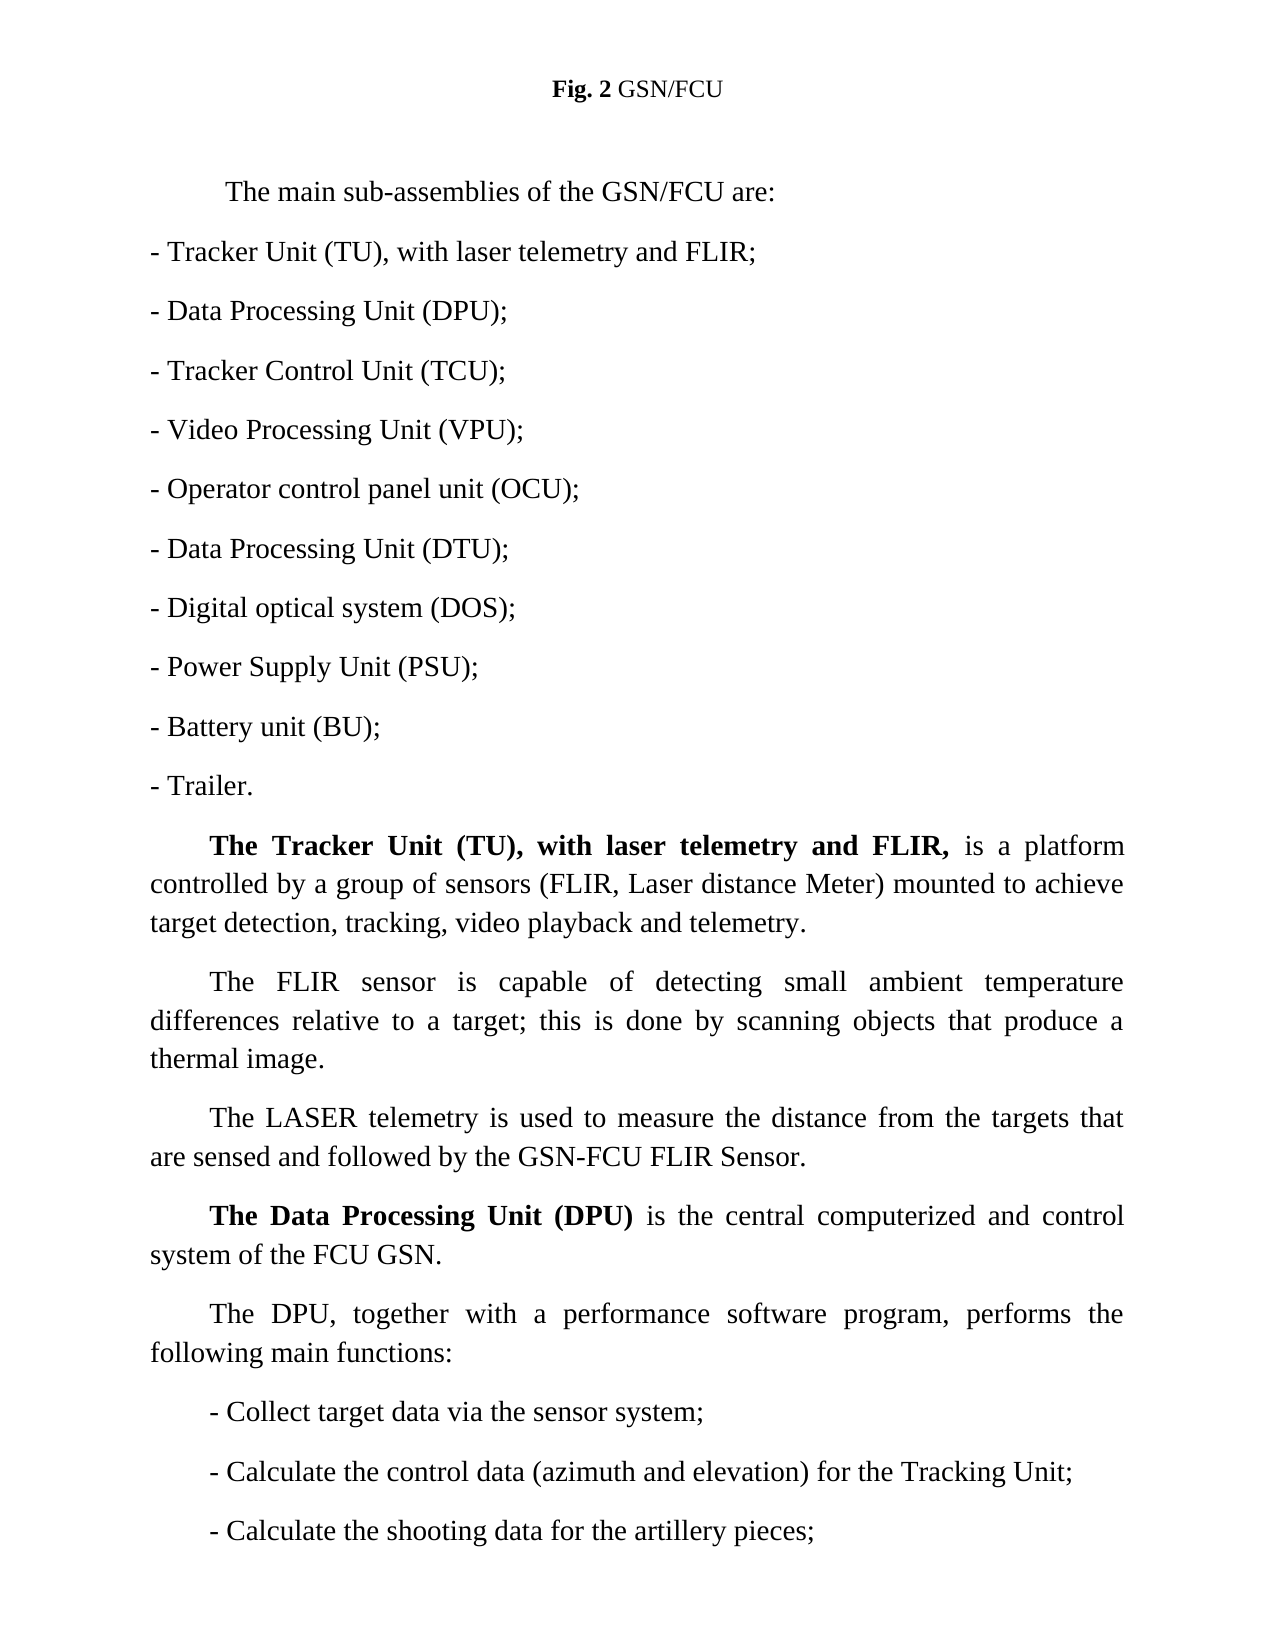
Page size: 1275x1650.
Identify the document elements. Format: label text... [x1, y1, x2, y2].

text The main sub-assemblies of the GSN/FCU are: [150, 174, 1125, 208]
text The Data Processing Unit (DPU) is the central computerized and control system of the FCU GSN. [150, 1198, 1125, 1271]
text - Digital optical system (DOS); [150, 590, 1125, 624]
text The LASER telemetry is used to measure the distance from the targets that are sensed and followed by the GSN-FCU FLIR Sensor. [150, 1101, 1125, 1173]
text - Video Processing Unit (VPU); [150, 412, 1125, 446]
text - Operator control panel unit (OCU); [150, 471, 1125, 505]
text The Tracker Unit (TU), with laser telemetry and FLIR, is a platform controlled by a group of sensors (FLIR, Laser distance Meter) mounted to achieve target detection, tracking, video playback and telemetry. [150, 828, 1125, 938]
text - Data Processing Unit (DTU); [150, 531, 1125, 564]
text - Tracker Control Unit (TCU); [150, 353, 1125, 386]
text The DPU, together with a performance software program, performs the following main functions: [150, 1296, 1125, 1368]
text - Calculate the shooting data for the artillery pieces; [150, 1513, 1125, 1547]
text Fig. 2 GSN/FCU [150, 74, 1125, 103]
text - Battery unit (BU); [150, 709, 1125, 742]
text - Collect target data via the sensor system; [150, 1394, 1125, 1428]
text - Tracker Unit (TU), with laser telemetry and FLIR; [150, 234, 1125, 267]
text - Data Processing Unit (DPU); [150, 293, 1125, 327]
text The FLIR sensor is capable of detecting small ambient temperature differences relative to a target; this is done by scanning objects that produce a thermal image. [150, 964, 1125, 1075]
text - Power Supply Unit (PSU); [150, 649, 1125, 683]
text - Trailer. [150, 768, 1125, 802]
text - Calculate the control data (azimuth and elevation) for the Tracking Unit; [150, 1454, 1125, 1487]
